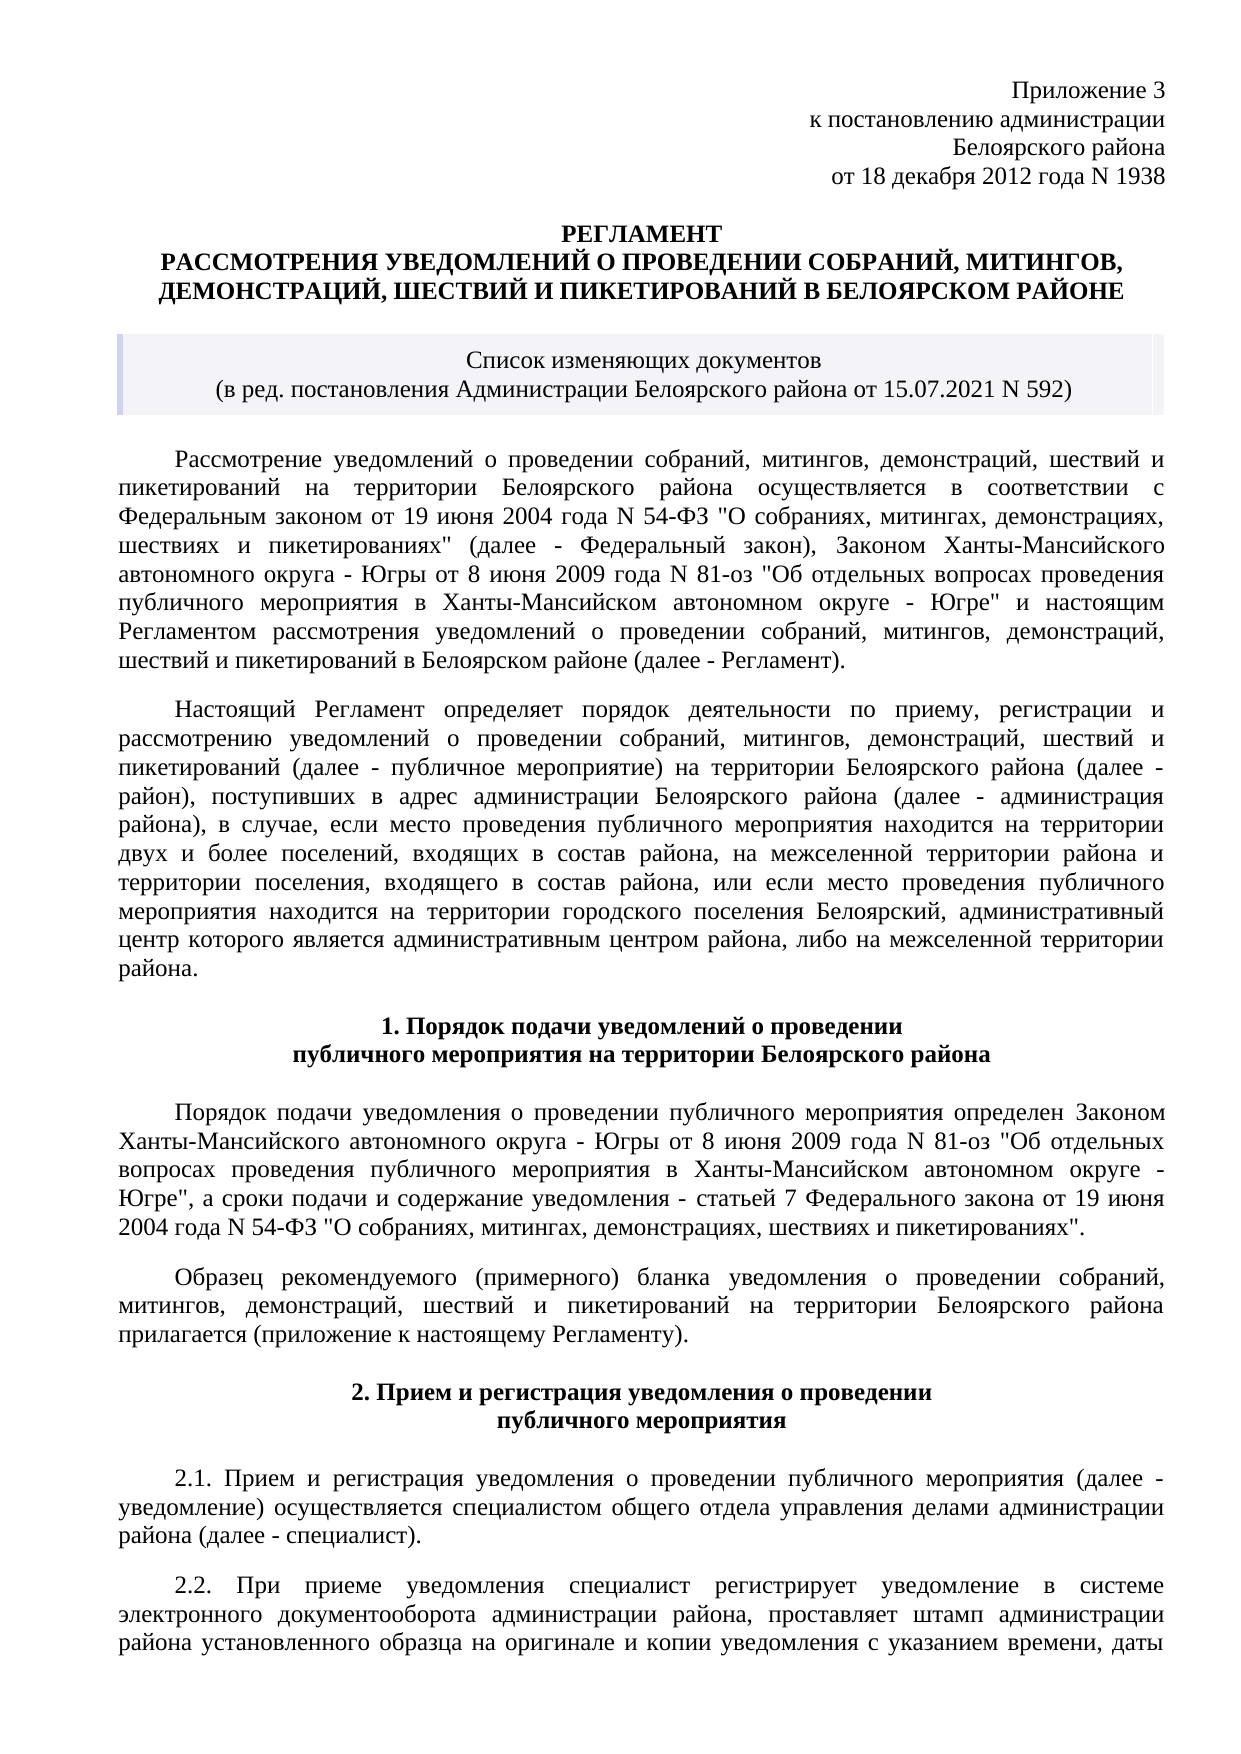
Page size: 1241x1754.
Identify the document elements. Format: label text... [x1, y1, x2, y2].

table_header [1153, 334, 1164, 415]
table_header Список изменяющих документов (в ред. постановления Администрации Белоярского района от 15.07.2021 N 592) [135, 334, 1152, 415]
title публичного мероприятия [118, 1405, 1165, 1434]
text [118, 1570, 1165, 1656]
text 2.1. Прием и регистрация уведомления о проведении публичного мероприятия (далее - уведомление) осуществляется специалистом общего отдела управления делами администрации района (далее - специалист). [118, 1463, 1165, 1549]
text Рассмотрение уведомлений о проведении собраний, митингов, демонстраций, шествий и пикетирований на территории Белоярского района осуществляется в соответствии с Федеральным законом от 19 июня 2004 года N 54-ФЗ "О собраниях, митингах, демонстрациях, шествиях и пикетированиях" (далее - Федеральный закон), Законом Ханты-Мансийского автономного округа - Югры от 8 июня 2009 года N 81-оз "Об отдельных вопросах проведения публичного мероприятия в Ханты-Мансийском автономном округе - Югре" и настоящим Регламентом рассмотрения уведомлений о проведении собраний, митингов, демонстраций, шествий и пикетирований в Белоярском районе (далее - Регламент). [118, 444, 1165, 674]
text к постановлению администрации [118, 104, 1165, 132]
table_header [117, 334, 123, 415]
title 1. Порядок подачи уведомлений о проведении [118, 1011, 1165, 1039]
text Образец рекомендуемого (примерного) бланка уведомления о проведении собраний, митингов, демонстраций, шествий и пикетирований на территории Белоярского района прилагается (приложение к настоящему Регламенту). [118, 1262, 1165, 1348]
title РАССМОТРЕНИЯ УВЕДОМЛЕНИЙ О ПРОВЕДЕНИИ СОБРАНИЙ, МИТИНГОВ, [118, 247, 1165, 276]
text Настоящий Регламент определяет порядок деятельности по приему, регистрации и рассмотрению уведомлений о проведении собраний, митингов, демонстраций, шествий и пикетирований (далее - публичное мероприятие) на территории Белоярского района (далее - район), поступивших в адрес администрации Белоярского района (далее - администрация района), в случае, если место проведения публичного мероприятия находится на территории двух и более поселений, входящих в состав района, на межселенной территории района и территории поселения, входящего в состав района, или если место проведения публичного мероприятия находится на территории городского поселения Белоярский, административный центр которого является административным центром района, либо на межселенной территории района. [118, 694, 1165, 982]
text от 18 декабря 2012 года N 1938 [118, 161, 1165, 190]
title публичного мероприятия на территории Белоярского района [118, 1039, 1165, 1068]
text Порядок подачи уведомления о проведении публичного мероприятия определен Законом Ханты-Мансийского автономного округа - Югры от 8 июня 2009 года N 81-оз "Об отдельных вопросах проведения публичного мероприятия в Ханты-Мансийском автономном округе - Югре", а сроки подачи и содержание уведомления - статьей 7 Федерального закона от 19 июня 2004 года N 54-ФЗ "О собраниях, митингах, демонстрациях, шествиях и пикетированиях". [118, 1097, 1165, 1241]
text Белоярского района [118, 132, 1165, 161]
title РЕГЛАМЕНТ [118, 219, 1165, 247]
table_header [123, 334, 135, 415]
title ДЕМОНСТРАЦИЙ, ШЕСТВИЙ И ПИКЕТИРОВАНИЙ В БЕЛОЯРСКОМ РАЙОНЕ [118, 276, 1165, 305]
title 2. Прием и регистрация уведомления о проведении [118, 1377, 1165, 1405]
text Приложение 3 [118, 75, 1165, 104]
